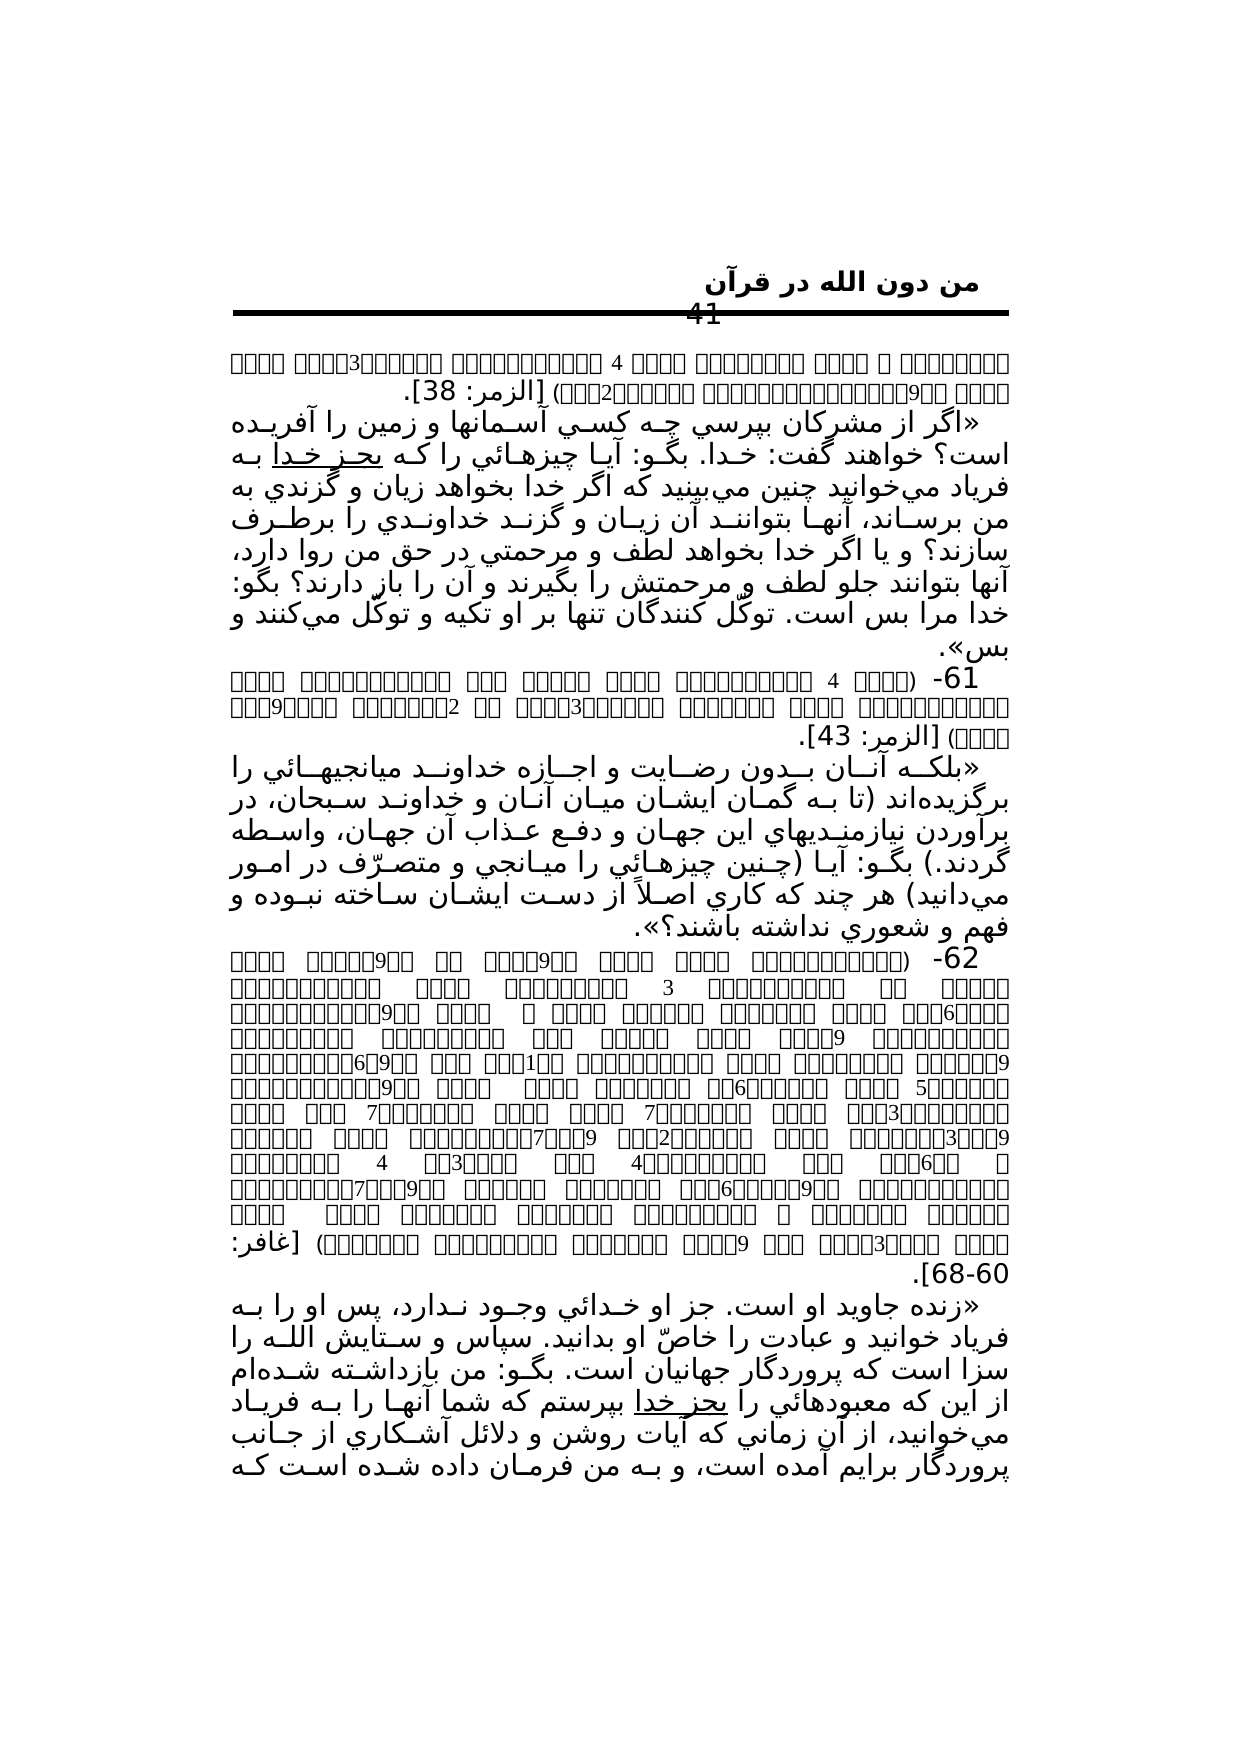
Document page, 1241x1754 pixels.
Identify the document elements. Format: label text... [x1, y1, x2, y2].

text «‏اگر از مشركان بپرسي چه كسي آسمانها و زمين را آفريده است‌؟ خواهند گفت: خدا. بگو: آيا چيزهائي را كه بجز خدا به فرياد مي‌خوانيد چنين مي‌بينيد كه اگر خدا بخواهد زيان و گزندي به من برساند، آنها بتوانند آن زيان و گزند خداوندي را برطرف سازند؟ و يا اگر خدا بخواهد لطف و مرحمتي در حق من روا دارد، آنها بتوانند جلو لطف و مرحمتش را بگيرند و آن را باز دارند؟ بگو: خدا مرا بس است. توكّل كنندگان تنها بر او تكيه و توكّل مي‌كنند و بس». [230, 407, 1010, 663]
text 61- ﴿ ﴾ [الزمر: 43]. [230, 663, 1010, 752]
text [230, 350, 1010, 407]
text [230, 1290, 1010, 1482]
text «‏بلكه آنان بدون رضايت و اجازه خداوند ميانجيهائي را برگزيده‌اند (تا به گمان ايشان ميان آنان و خداوند سبحان، در برآوردن نيازمنديهاي اين جهان و دفع عذاب آن جهان، واسطه گردند.) بگو: آيا (چنين چيزهائي را ميانجي و متصرّف در امور مي‌دانيد) هر چند كه كاري اصلاً از دست ايشان ساخته نبوده و فهم و شعوري نداشته باشند؟». [230, 752, 1010, 943]
text 62- ﴿ ﴾ [غافر: 60-68]. [230, 943, 1010, 1290]
